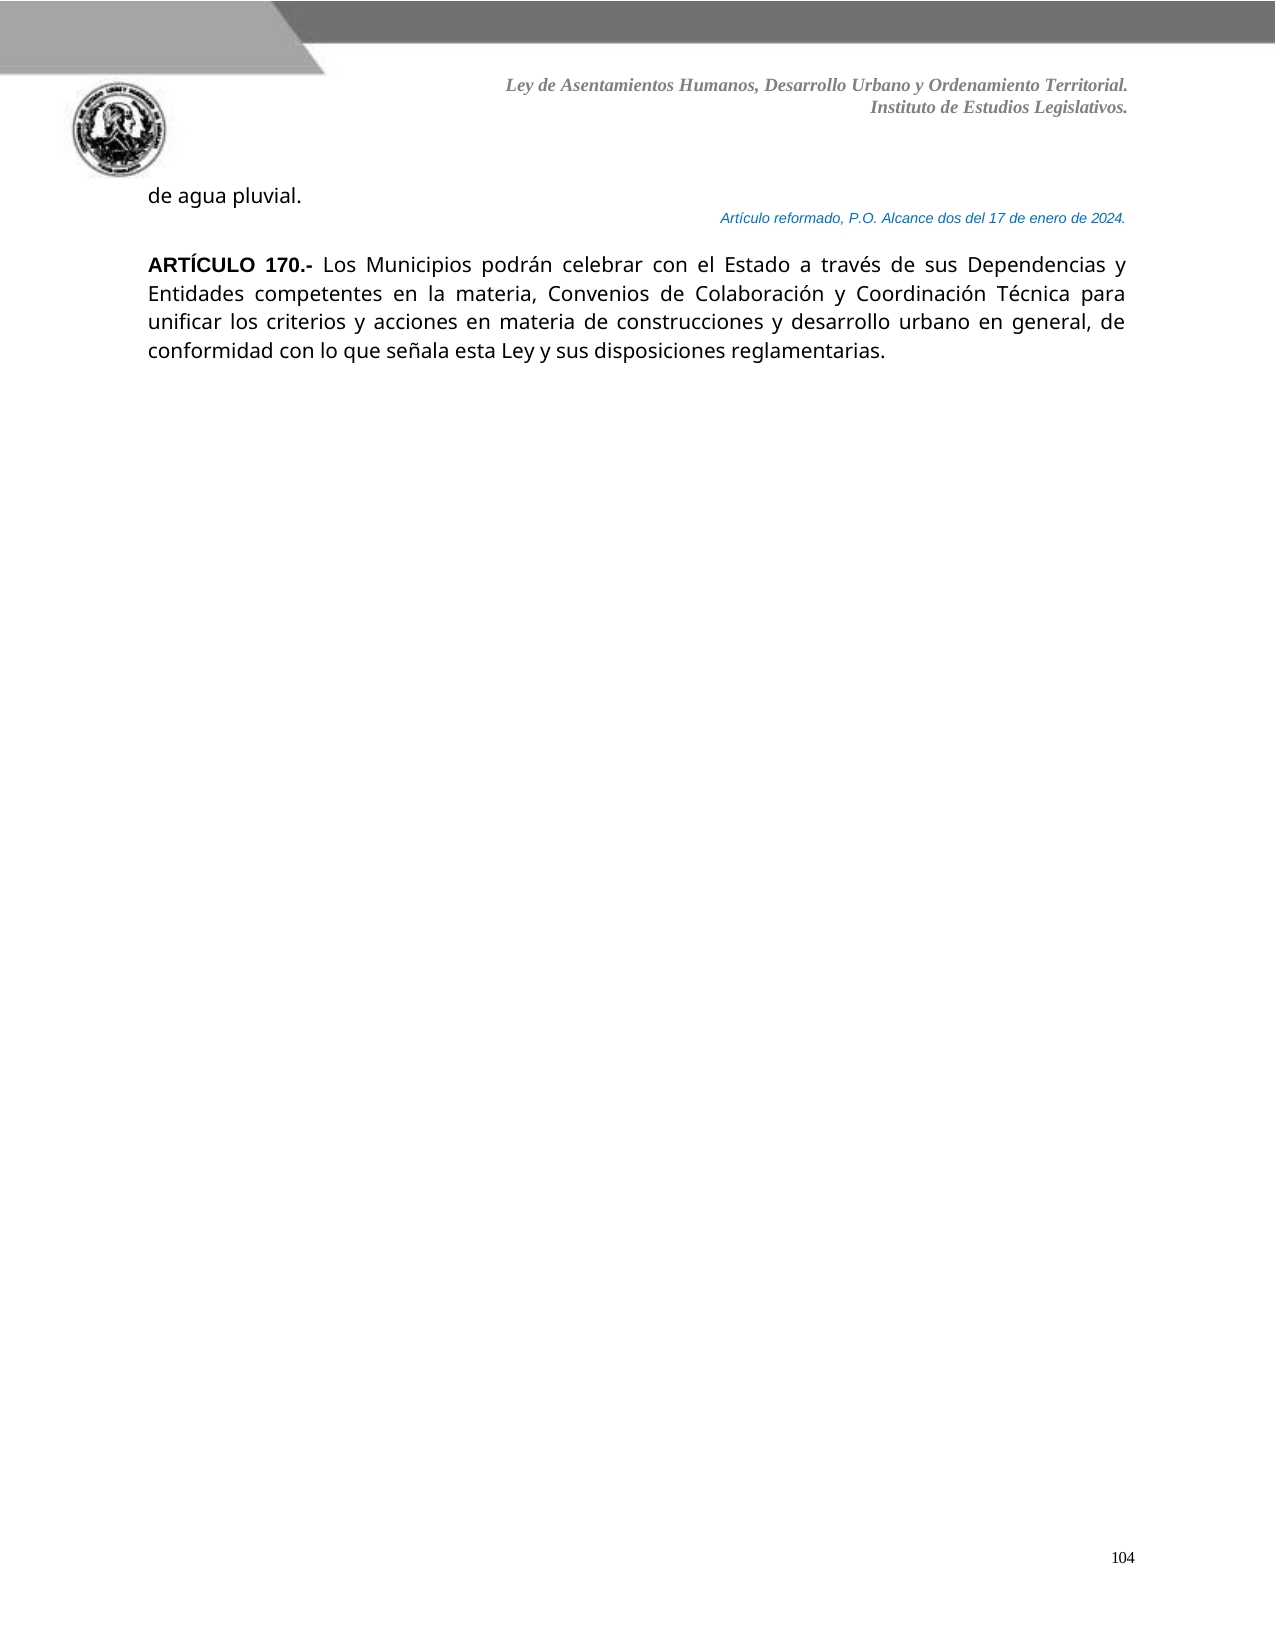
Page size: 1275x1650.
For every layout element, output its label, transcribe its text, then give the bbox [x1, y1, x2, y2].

text Artículo reformado, P.O. Alcance dos del 17 de enero de 2024. [720, 210, 1162, 227]
text ARTÍCULO 170.- Los Municipios podrán celebrar con el Estado a través de sus Dependencias y Entidades competentes en la materia, Convenios de Colaboración y Coordinación Técnica para unificar los criterios y acciones en materia de construcciones y desarrollo urbano en general, de conformidad con lo que señala esta Ley y sus disposiciones reglamentarias. [148, 250, 1127, 364]
picture [0, 1, 1275, 179]
